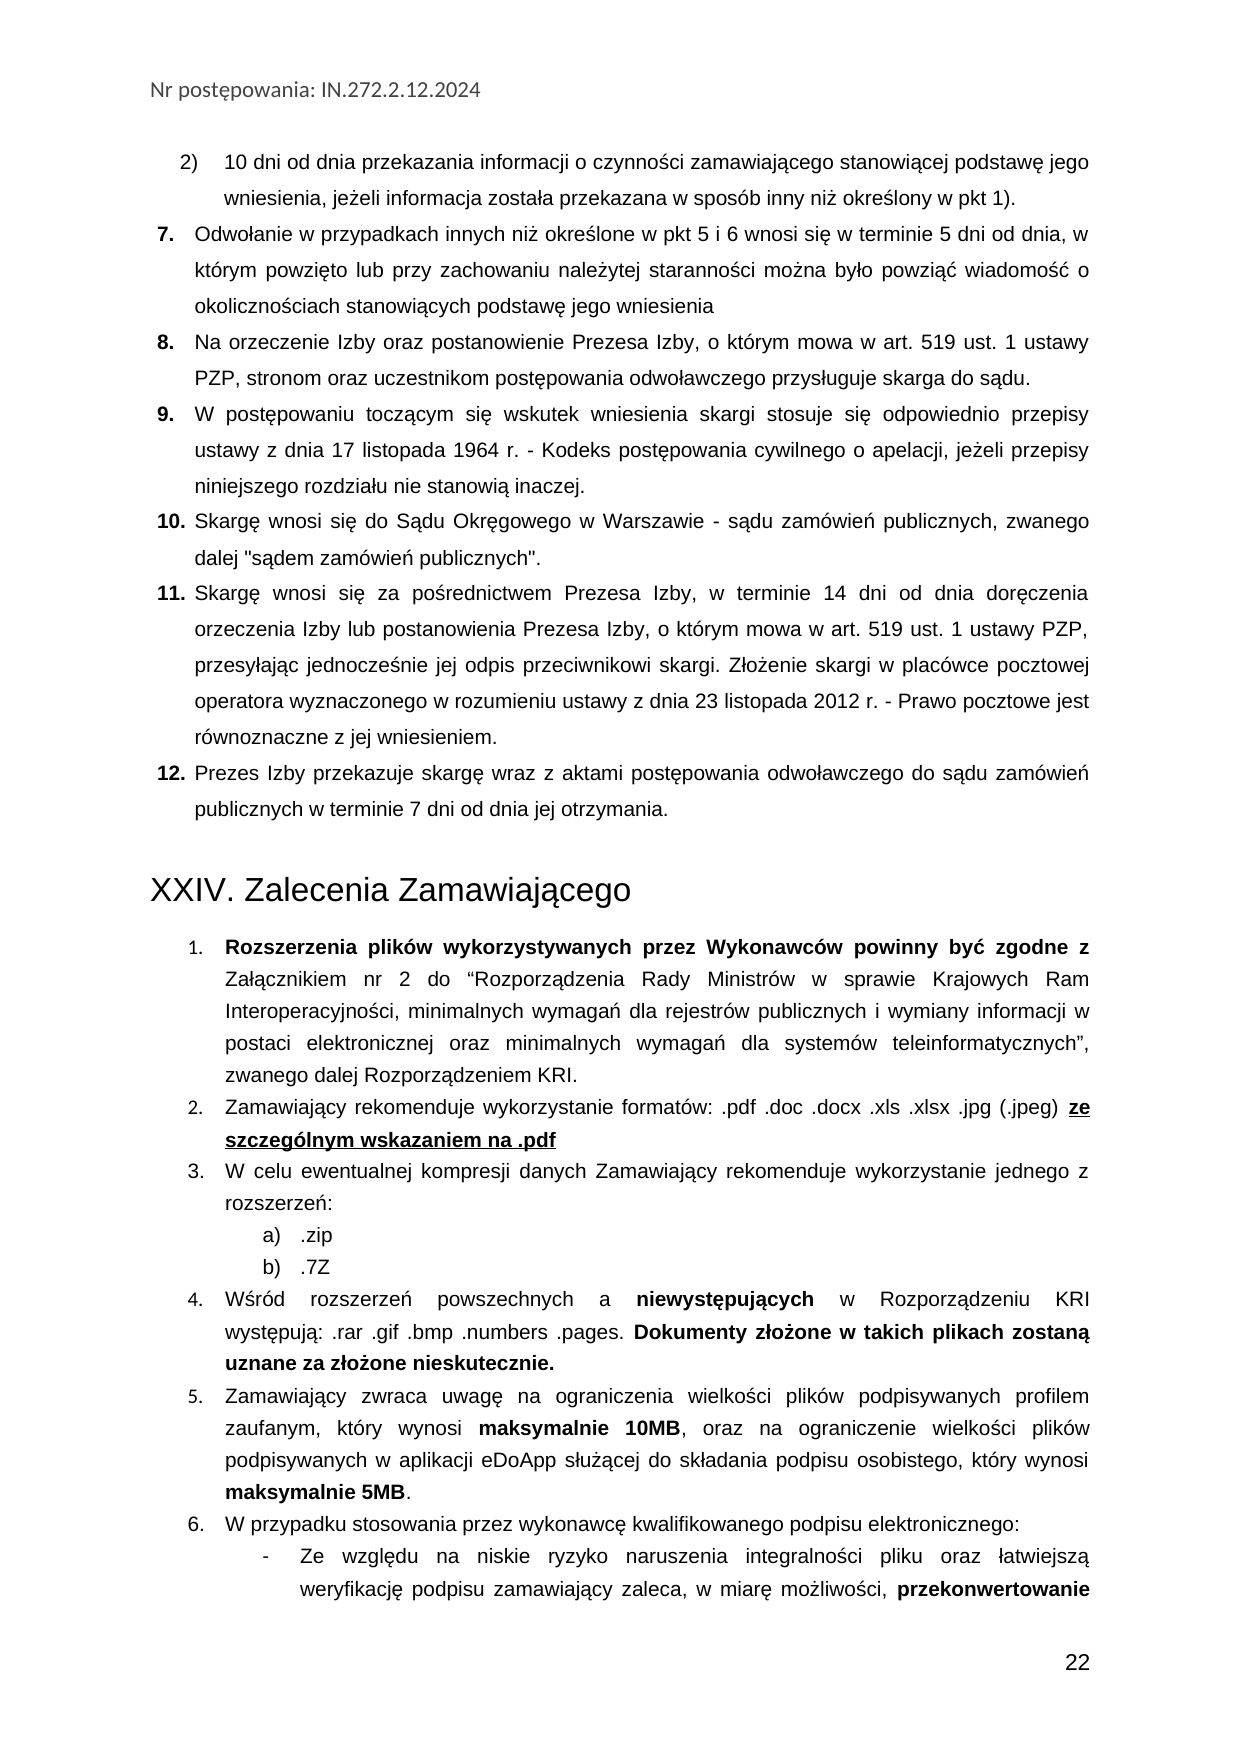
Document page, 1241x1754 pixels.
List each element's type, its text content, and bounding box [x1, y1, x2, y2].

list Na orzeczenie Izby oraz postanowienie Prezesa Izby, o którym mowa w art. 519 ust. 1 ustawy PZP, stronom oraz uczestnikom postępowania odwoławczego przysługuje skarga do sądu. [157, 330, 1090, 389]
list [262, 1543, 1090, 1601]
list Skargę wnosi się do Sądu Okręgowego w Warszawie - sądu zamówień publicznych, zwanego dalej "sądem zamówień publicznych". [157, 509, 1090, 569]
list Rozszerzenia plików wykorzystywanych przez Wykonawców powinny być zgodne z Załącznikiem nr 2 do “Rozporządzenia Rady Ministrów w sprawie Krajowych Ram Interoperacyjności, minimalnych wymagań dla rejestrów publicznych i wymiany informacji w postaci elektronicznej oraz minimalnych wymagań dla systemów teleinformatycznych”, zwanego dalej Rozporządzeniem KRI. [187, 934, 1090, 1086]
text 2) 10 dni od dnia przekazania informacji o czynności zamawiającego stanowiącej podstawę jego wniesienia, jeżeli informacja została przekazana w sposób inny niż określony w pkt 1). [179, 150, 1090, 210]
list Wśród rozszerzeń powszechnych a niewystępujących w Rozporządzeniu KRI występują: .rar .gif .bmp .numbers .pages. Dokumenty złożone w takich plikach zostaną uznane za złożone nieskutecznie. [187, 1286, 1090, 1375]
list W przypadku stosowania przez wykonawcę kwalifikowanego podpisu elektronicznego: [187, 1512, 1090, 1536]
subtitle XXIV. Zalecenia Zamawiającego [150, 870, 1090, 909]
list Prezes Izby przekazuje skargę wraz z aktami postępowania odwoławczego do sądu zamówień publicznych w terminie 7 dni od dnia jej otrzymania. [157, 761, 1090, 821]
list W celu ewentualnej kompresji danych Zamawiający rekomenduje wykorzystanie jednego z rozszerzeń: [187, 1159, 1090, 1215]
list Zamawiający zwraca uwagę na ograniczenia wielkości plików podpisywanych profilem zaufanym, który wynosi maksymalnie 10MB, oraz na ograniczenie wielkości plików podpisywanych w aplikacji eDoApp służącej do składania podpisu osobistego, który wynosi maksymalnie 5MB. [187, 1383, 1090, 1504]
list Odwołanie w przypadkach innych niż określone w pkt 5 i 6 wnosi się w terminie 5 dni od dnia, w którym powzięto lub przy zachowaniu należytej staranności można było powziąć wiadomość o okolicznościach stanowiących podstawę jego wniesienia [157, 222, 1090, 318]
list Zamawiający rekomenduje wykorzystanie formatów: .pdf .doc .docx .xls .xlsx .jpg (.jpeg) ze szczególnym wskazaniem na .pdf [187, 1094, 1090, 1151]
list W postępowaniu toczącym się wskutek wniesienia skargi stosuje się odpowiednio przepisy ustawy z dnia 17 listopada 1964 r. - Kodeks postępowania cywilnego o apelacji, jeżeli przepisy niniejszego rozdziału nie stanowią inaczej. [157, 402, 1090, 497]
list .7Z [262, 1254, 1090, 1278]
list Skargę wnosi się za pośrednictwem Prezesa Izby, w terminie 14 dni od dnia doręczenia orzeczenia Izby lub postanowienia Prezesa Izby, o którym mowa w art. 519 ust. 1 ustawy PZP, przesyłając jednocześnie jej odpis przeciwnikowi skargi. Złożenie skargi w placówce pocztowej operatora wyznaczonego w rozumieniu ustawy z dnia 23 listopada 2012 r. - Prawo pocztowe jest równoznaczne z jej wniesieniem. [157, 581, 1090, 749]
list .zip [262, 1223, 1090, 1247]
